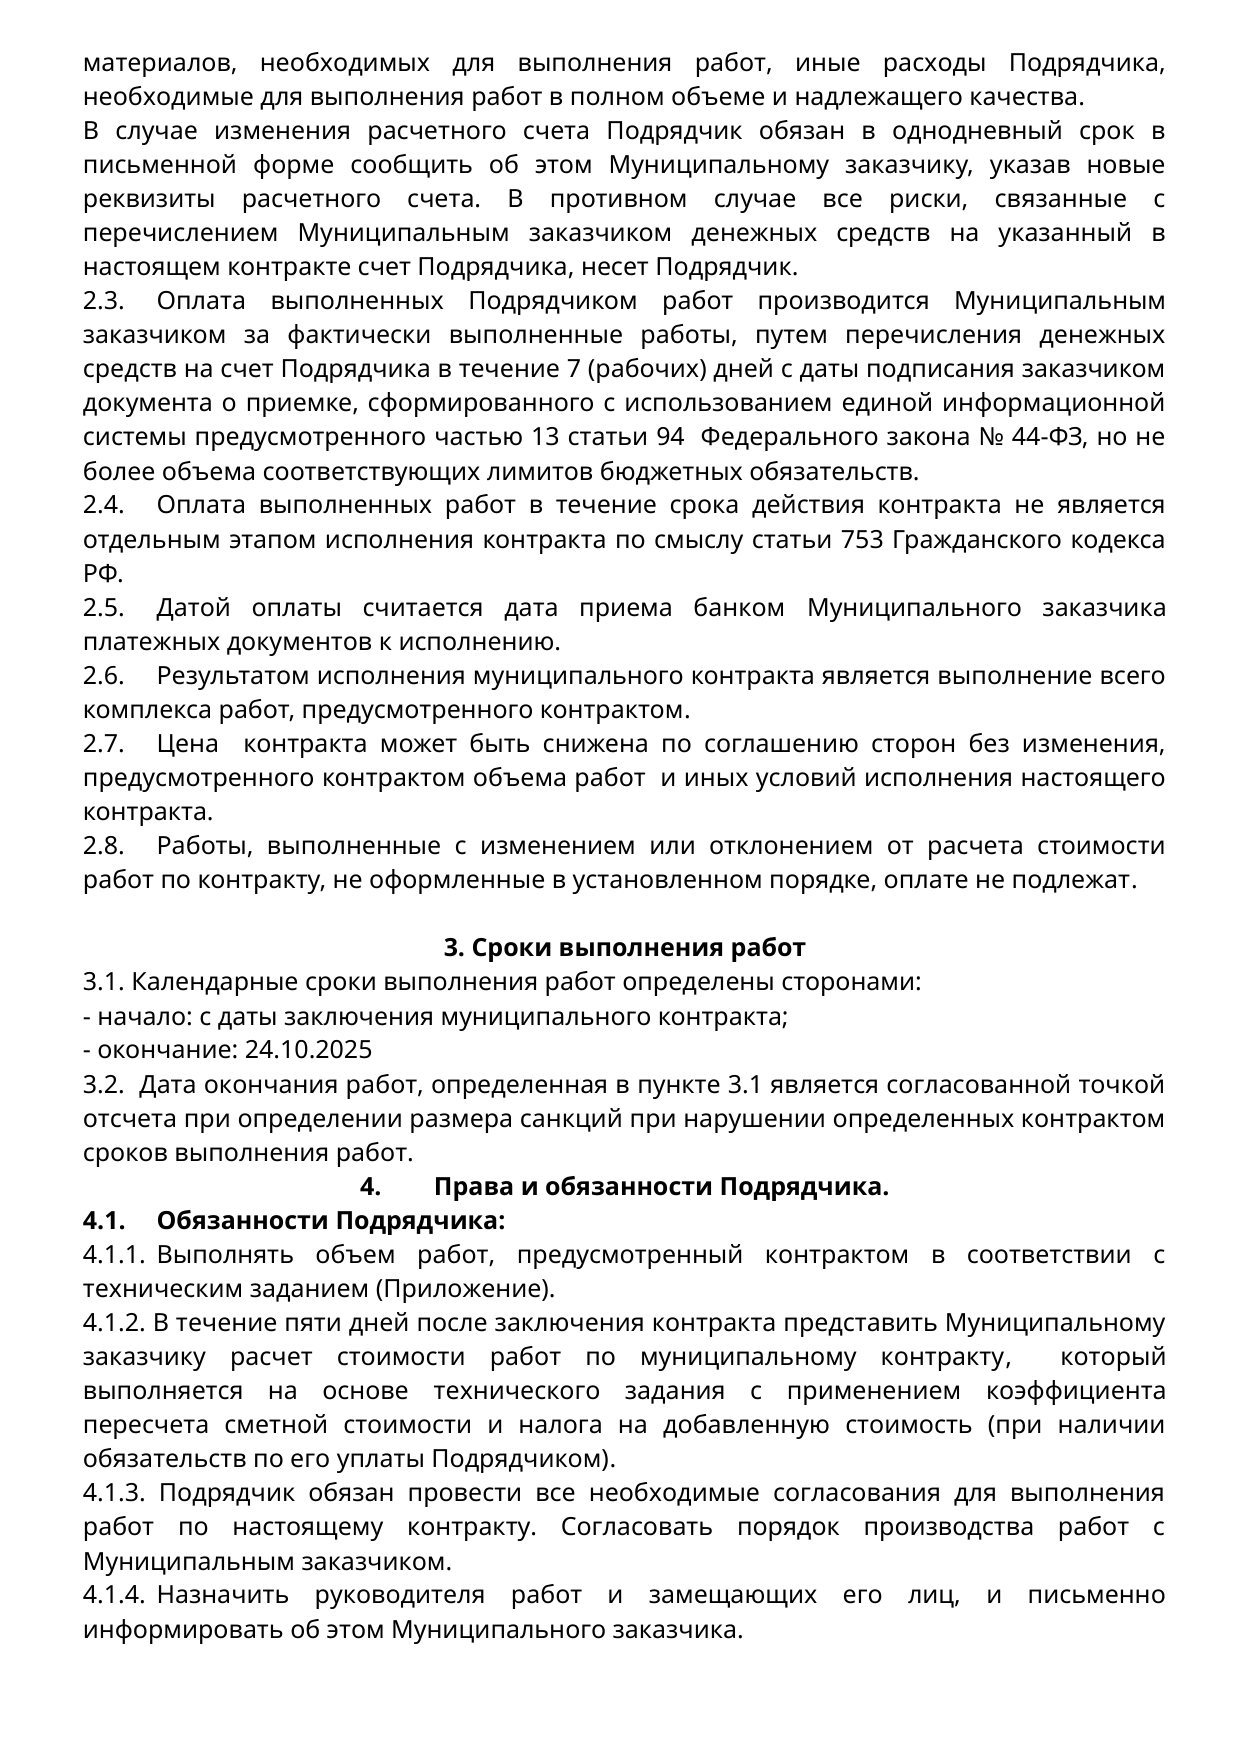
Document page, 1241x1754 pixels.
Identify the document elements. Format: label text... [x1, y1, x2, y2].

list Назначить руководителя работ и замещающих его лиц, и письменно информировать об этом Муниципального заказчика. [83, 1577, 1167, 1645]
text В случае изменения расчетного счета Подрядчик обязан в однодневный срок в письменной форме сообщить об этом Муниципальному заказчику, указав новые реквизиты расчетного счета. В противном случае все риски, связанные с перечислением Муниципальным заказчиком денежных средств на указанный в настоящем контракте счет Подрядчика, несет Подрядчик. [83, 112, 1167, 283]
text 3.2. Дата окончания работ, определенная в пункте 3.1 является согласованной точкой отсчета при определении размера санкций при нарушении определенных контрактом сроков выполнения работ. [83, 1066, 1167, 1168]
list Датой оплаты считается дата приема банком Муниципального заказчика платежных документов к исполнению. [83, 589, 1167, 657]
text 3.1. Календарные сроки выполнения работ определены сторонами: [83, 964, 1167, 998]
list Права и обязанности Подрядчика. [83, 1168, 1167, 1202]
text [83, 44, 1167, 112]
list Оплата выполненных работ в течение срока действия контракта не является отдельным этапом исполнения контракта по смыслу статьи 753 Гражданского кодекса РФ. [83, 487, 1167, 589]
text - начало: с даты заключения муниципального контракта; [83, 998, 1167, 1032]
list Результатом исполнения муниципального контракта является выполнение всего комплекса работ, предусмотренного контрактом. [83, 657, 1167, 726]
list Обязанности Подрядчика: [83, 1202, 1167, 1237]
text 4.1.2. В течение пяти дней после заключения контракта представить Муниципальному заказчику расчет стоимости работ по муниципальному контракту, который выполняется на основе технического задания с применением коэффициента пересчета сметной стоимости и налога на добавленную стоимость (при наличии обязательств по его уплаты Подрядчиком). [83, 1305, 1167, 1475]
text 4.1.3. Подрядчик обязан провести все необходимые согласования для выполнения работ по настоящему контракту. Согласовать порядок производства работ с Муниципальным заказчиком. [83, 1475, 1167, 1577]
list Работы, выполненные с изменением или отклонением от расчета стоимости работ по контракту, не оформленные в установленном порядке, оплате не подлежат. [83, 828, 1167, 896]
text 3. Сроки выполнения работ [83, 930, 1167, 964]
text - окончание: 24.10.2025 [83, 1032, 1167, 1066]
text 4.1.1. Выполнять объем работ, предусмотренный контрактом в соответствии с техническим заданием (Приложение). [83, 1237, 1167, 1305]
list Оплата выполненных Подрядчиком работ производится Муниципальным заказчиком за фактически выполненные работы, путем перечисления денежных средств на счет Подрядчика в течение 7 (рабочих) дней с даты подписания заказчиком документа о приемке, сформированного с использованием единой информационной системы предусмотренного частью 13 статьи 94 Федерального закона № 44-ФЗ, но не более объема соответствующих лимитов бюджетных обязательств. [83, 283, 1167, 487]
list Цена контракта может быть снижена по соглашению сторон без изменения, предусмотренного контрактом объема работ и иных условий исполнения настоящего контракта. [83, 726, 1167, 828]
